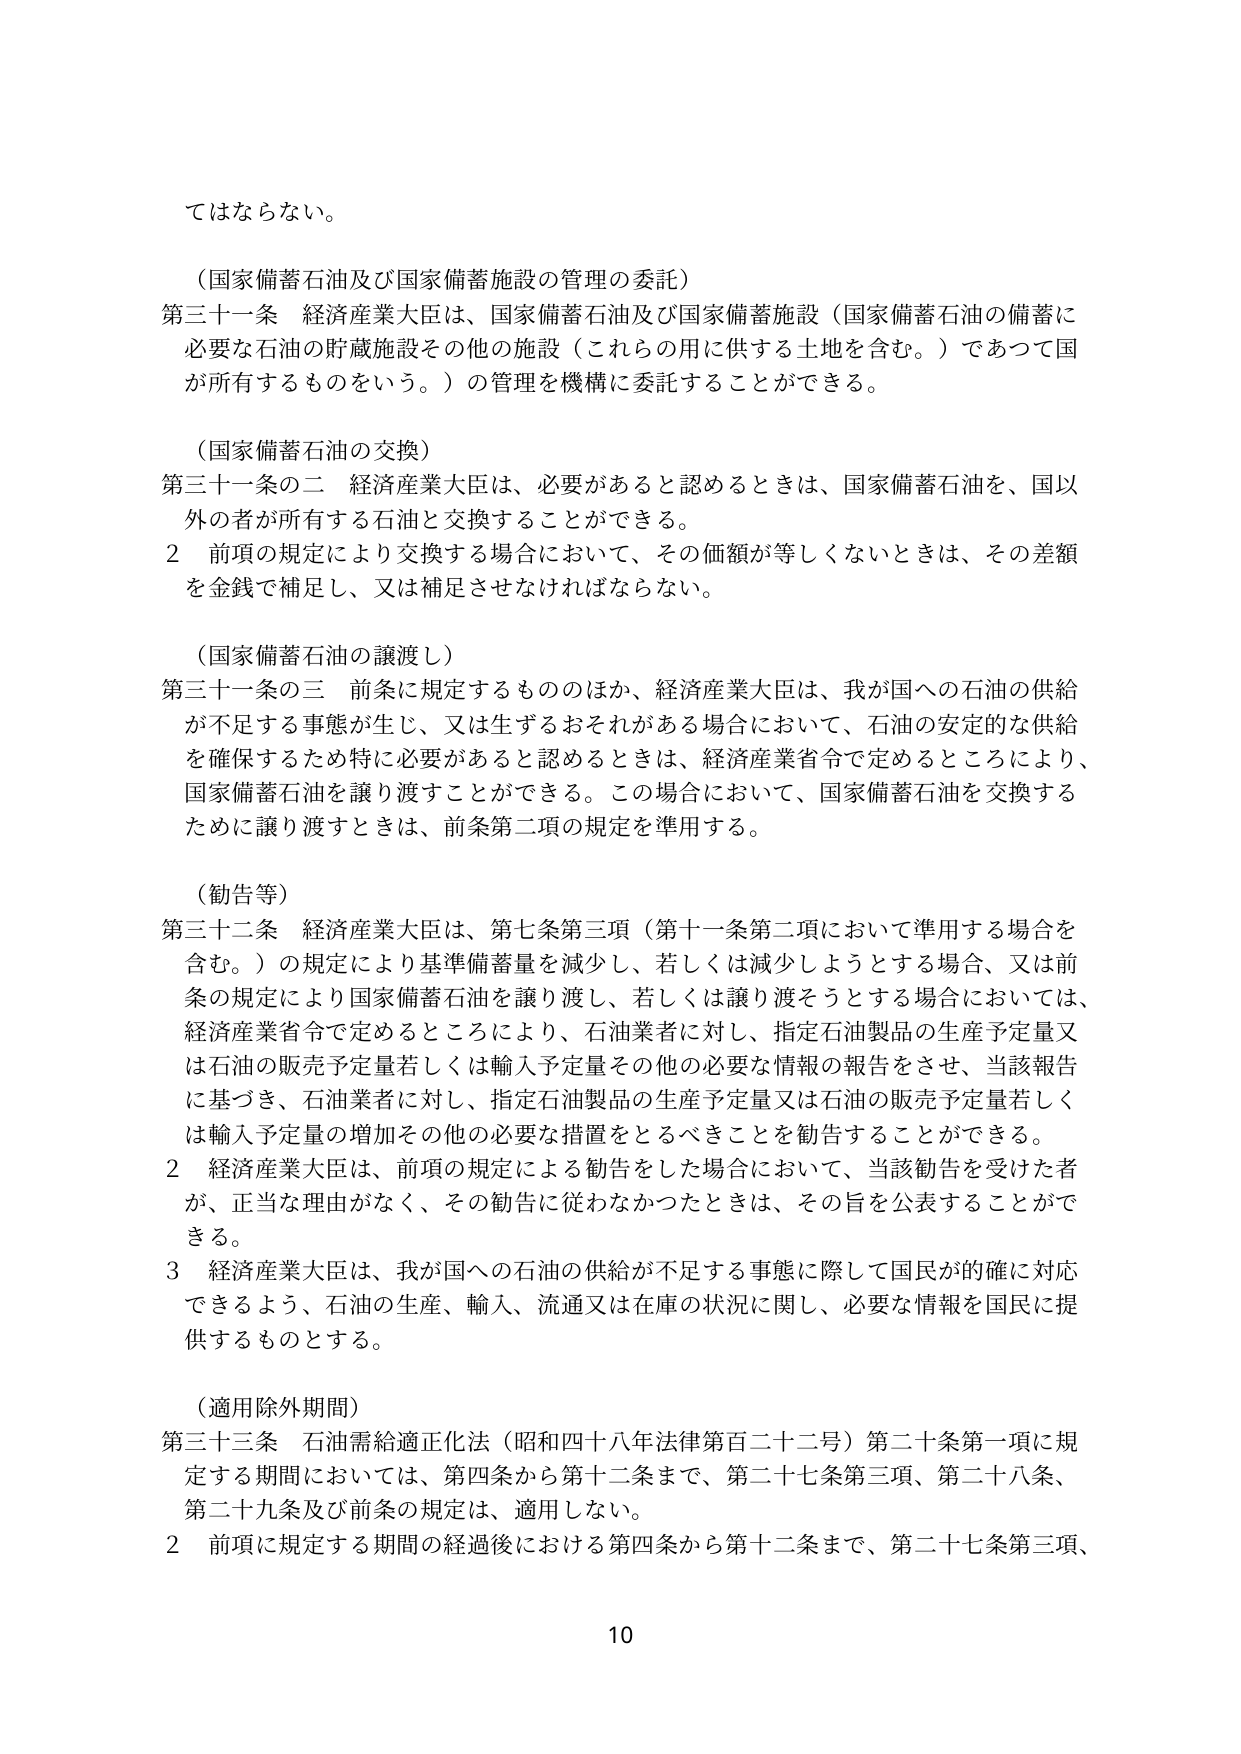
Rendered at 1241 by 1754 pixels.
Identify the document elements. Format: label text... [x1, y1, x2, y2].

text ２ 経済産業大臣は、前項の規定による勧告をした場合において、当該勧告を受けた者が、正当な理由がなく、その勧告に従わなかつたときは、その旨を公表することができる。 [161, 1150, 1079, 1253]
text ２ 前項の規定により交換する場合において、その価額が等しくないときは、その差額を金銭で補足し、又は補足させなければならない。 [161, 535, 1079, 604]
text （国家備蓄石油及び国家備蓄施設の管理の委託） [184, 262, 1079, 296]
text （適用除外期間） [184, 1389, 1079, 1424]
text 第三十一条 経済産業大臣は、国家備蓄石油及び国家備蓄施設（国家備蓄石油の備蓄に必要な石油の貯蔵施設その他の施設（これらの用に供する土地を含む。）であつて国が所有するものをいう。）の管理を機構に委託することができる。 [161, 296, 1079, 399]
text （勧告等） [184, 877, 1079, 911]
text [161, 194, 1079, 228]
text 第三十三条 石油需給適正化法（昭和四十八年法律第百二十二号）第二十条第一項に規定する期間においては、第四条から第十二条まで、第二十七条第三項、第二十八条、第二十九条及び前条の規定は、適用しない。 [161, 1424, 1079, 1526]
text ３ 経済産業大臣は、我が国への石油の供給が不足する事態に際して国民が的確に対応できるよう、石油の生産、輸入、流通又は在庫の状況に関し、必要な情報を国民に提供するものとする。 [161, 1253, 1079, 1355]
text （国家備蓄石油の譲渡し） [184, 638, 1079, 672]
text 第三十一条の二 経済産業大臣は、必要があると認めるときは、国家備蓄石油を、国以外の者が所有する石油と交換することができる。 [161, 467, 1079, 535]
text 第三十二条 経済産業大臣は、第七条第三項（第十一条第二項において準用する場合を含む。）の規定により基準備蓄量を減少し、若しくは減少しようとする場合、又は前条の規定により国家備蓄石油を譲り渡し、若しくは譲り渡そうとする場合においては、経済産業省令で定めるところにより、石油業者に対し、指定石油製品の生産予定量又は石油の販売予定量若しくは輸入予定量その他の必要な情報の報告をさせ、当該報告に基づき、石油業者に対し、指定石油製品の生産予定量又は石油の販売予定量若しくは輸入予定量の増加その他の必要な措置をとるべきことを勧告することができる。 [161, 911, 1079, 1150]
text （国家備蓄石油の交換） [184, 433, 1079, 467]
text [161, 1526, 1079, 1560]
text 第三十一条の三 前条に規定するもののほか、経済産業大臣は、我が国への石油の供給が不足する事態が生じ、又は生ずるおそれがある場合において、石油の安定的な供給を確保するため特に必要があると認めるときは、経済産業省令で定めるところにより、国家備蓄石油を譲り渡すことができる。この場合において、国家備蓄石油を交換するために譲り渡すときは、前条第二項の規定を準用する。 [161, 672, 1079, 843]
